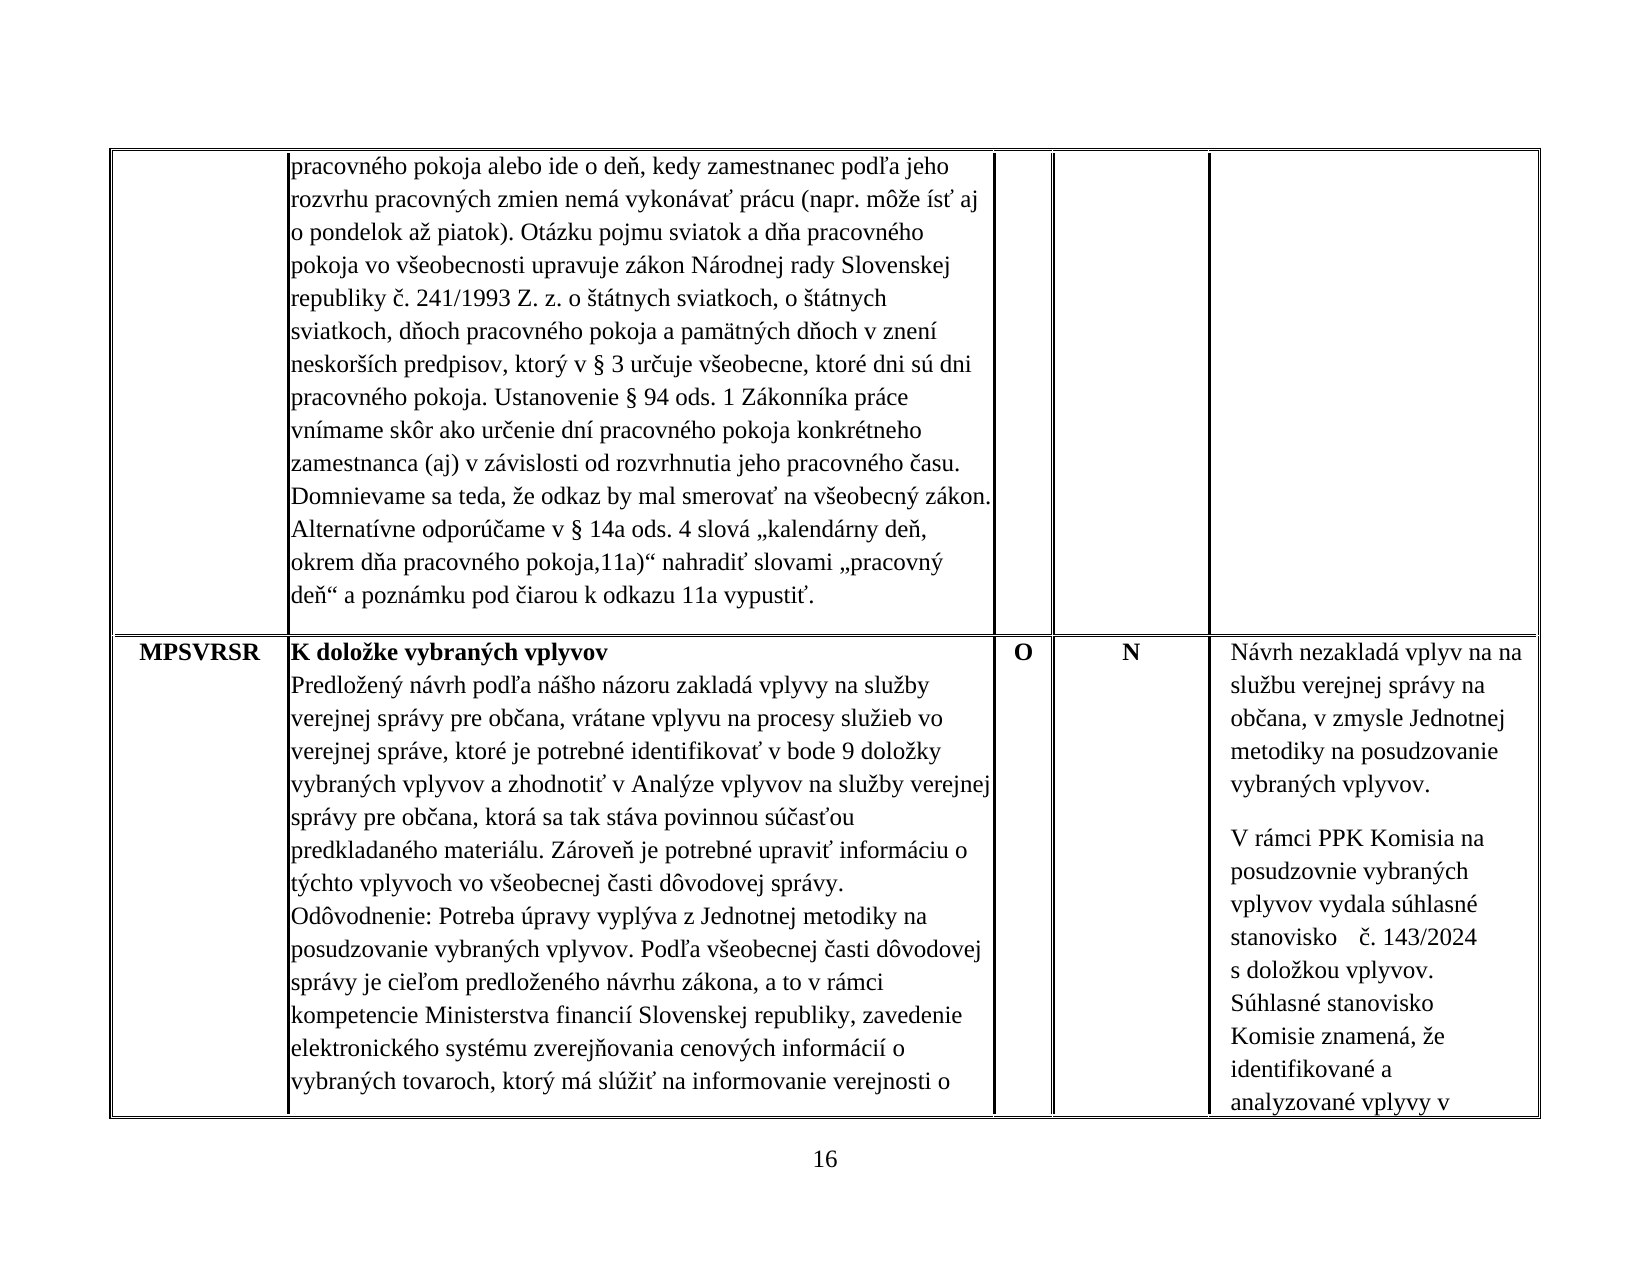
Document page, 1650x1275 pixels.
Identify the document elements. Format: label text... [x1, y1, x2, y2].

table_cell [1209, 634, 1539, 1116]
table_cell A [1053, 149, 1209, 634]
table_cell MPSVRSR [113, 151, 288, 634]
table_cell N [1053, 637, 1209, 1116]
table_cell O [994, 149, 1053, 634]
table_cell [1209, 151, 1538, 634]
table_cell O [994, 634, 1053, 1116]
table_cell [288, 637, 994, 1116]
table_cell MPSVRSR [111, 634, 288, 1116]
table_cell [288, 149, 994, 634]
